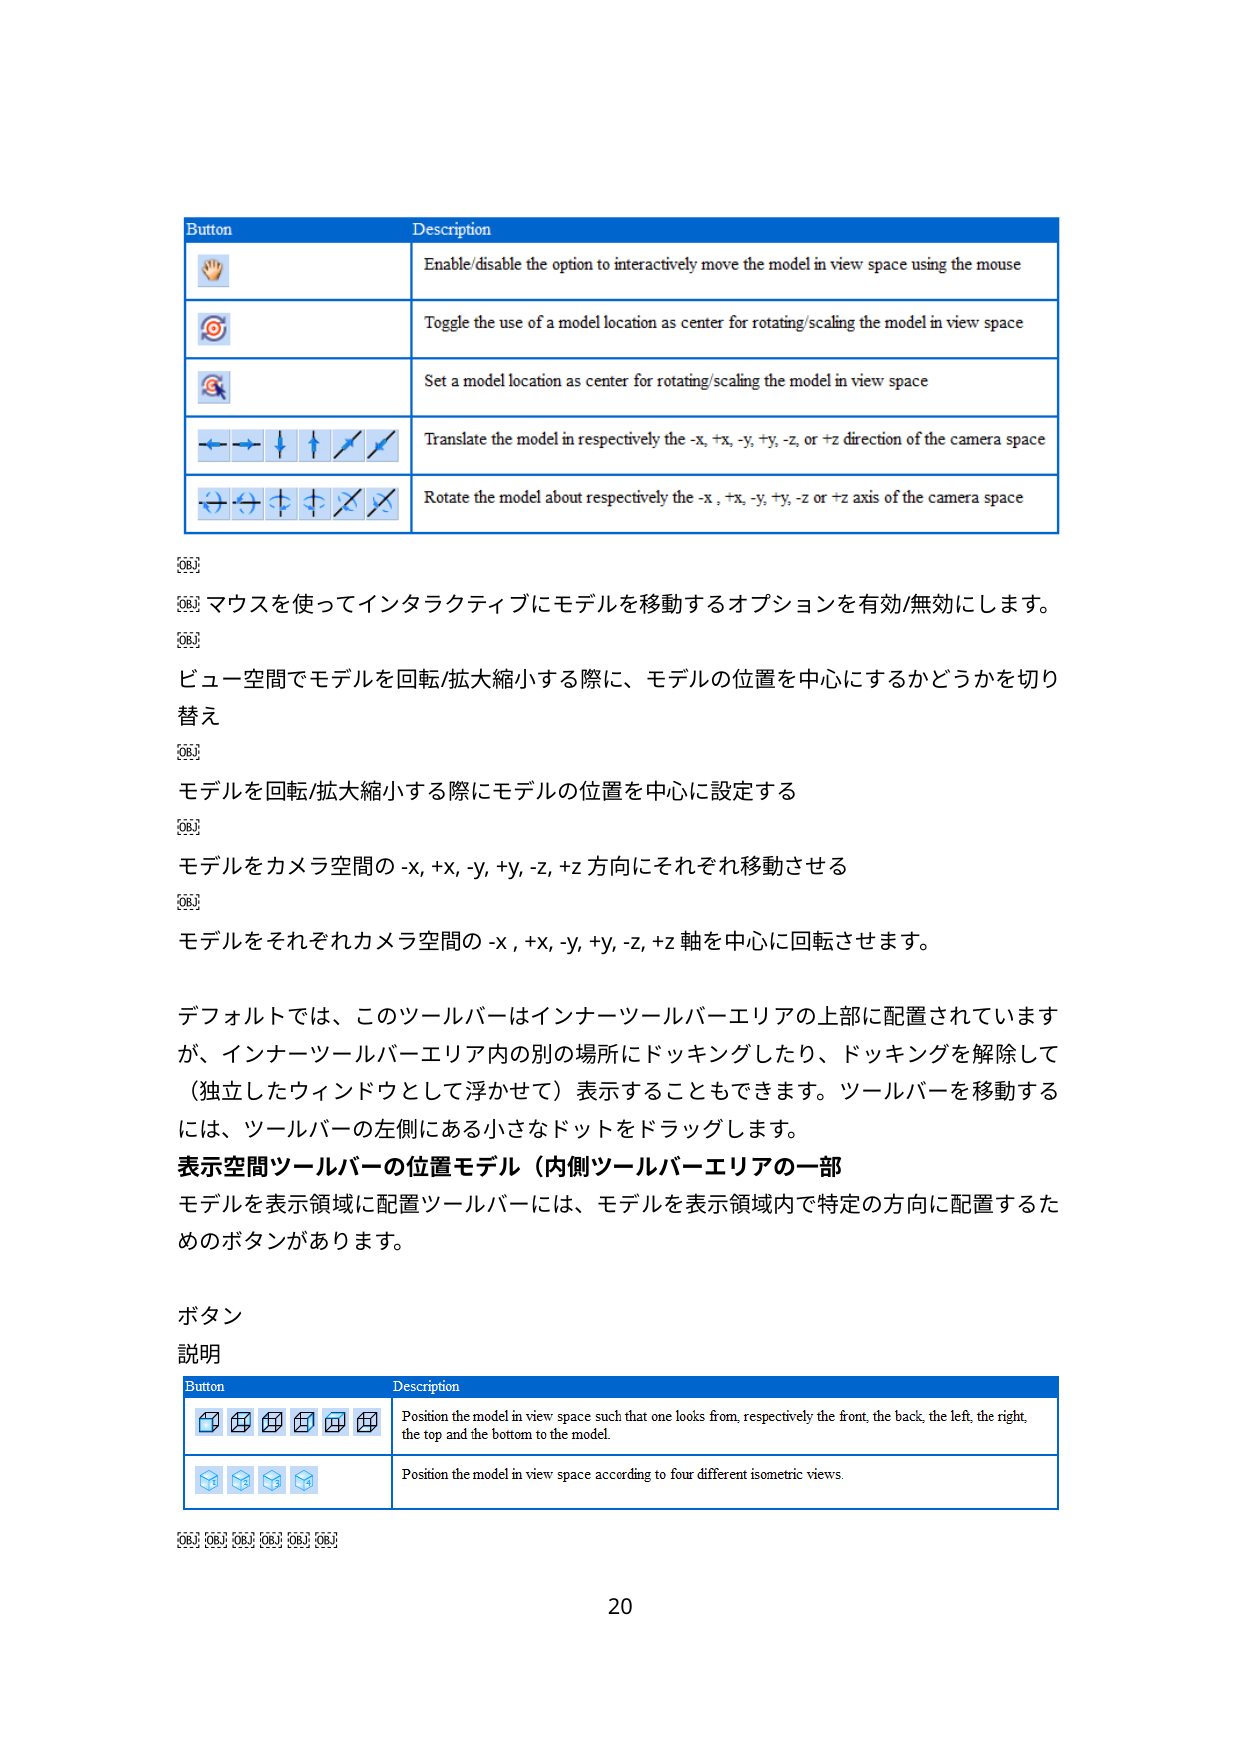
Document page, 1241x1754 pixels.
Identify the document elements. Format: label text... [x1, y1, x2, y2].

text モデルをカメラ空間の -x, +x, -y, +y, -z, +z 方向にそれぞれ移動させる [177, 846, 1063, 884]
picture [177, 1371, 1063, 1517]
picture [177, 208, 1063, 539]
text ￼ [177, 884, 1063, 921]
text デフォルトでは、このツールバーはインナーツールバーエリアの上部に配置されていますが、インナーツールバーエリア内の別の場所にドッキングしたり、ドッキングを解除して（独立したウィンドウとして浮かせて）表示することもできます。ツールバーを移動するには、ツールバーの左側にある小さなドットをドラッグします。 [177, 996, 1063, 1146]
text ￼ ￼ ￼ ￼ ￼ ￼ [177, 1521, 1063, 1559]
text ￼ [177, 809, 1063, 846]
text モデルをそれぞれカメラ空間の -x , +x, -y, +y, -z, +z 軸を中心に回転させます。 [177, 921, 1063, 959]
text モデルを表示領域に配置ツールバーには、モデルを表示領域内で特定の方向に配置するためのボタンがあります。 [177, 1184, 1063, 1259]
text ￼ [177, 546, 1063, 584]
text 表示空間ツールバーの位置モデル（内側ツールバーエリアの一部 [177, 1146, 1063, 1184]
text ボタン [177, 1296, 1063, 1334]
text ￼ マウスを使ってインタラクティブにモデルを移動するオプションを有効/無効にします。 [177, 584, 1063, 621]
text ￼ [177, 621, 1063, 659]
text モデルを回転/拡大縮小する際にモデルの位置を中心に設定する [177, 771, 1063, 809]
text 説明 [177, 1334, 1063, 1371]
text ￼ [177, 734, 1063, 771]
text ビュー空間でモデルを回転/拡大縮小する際に、モデルの位置を中心にするかどうかを切り替え [177, 659, 1063, 734]
